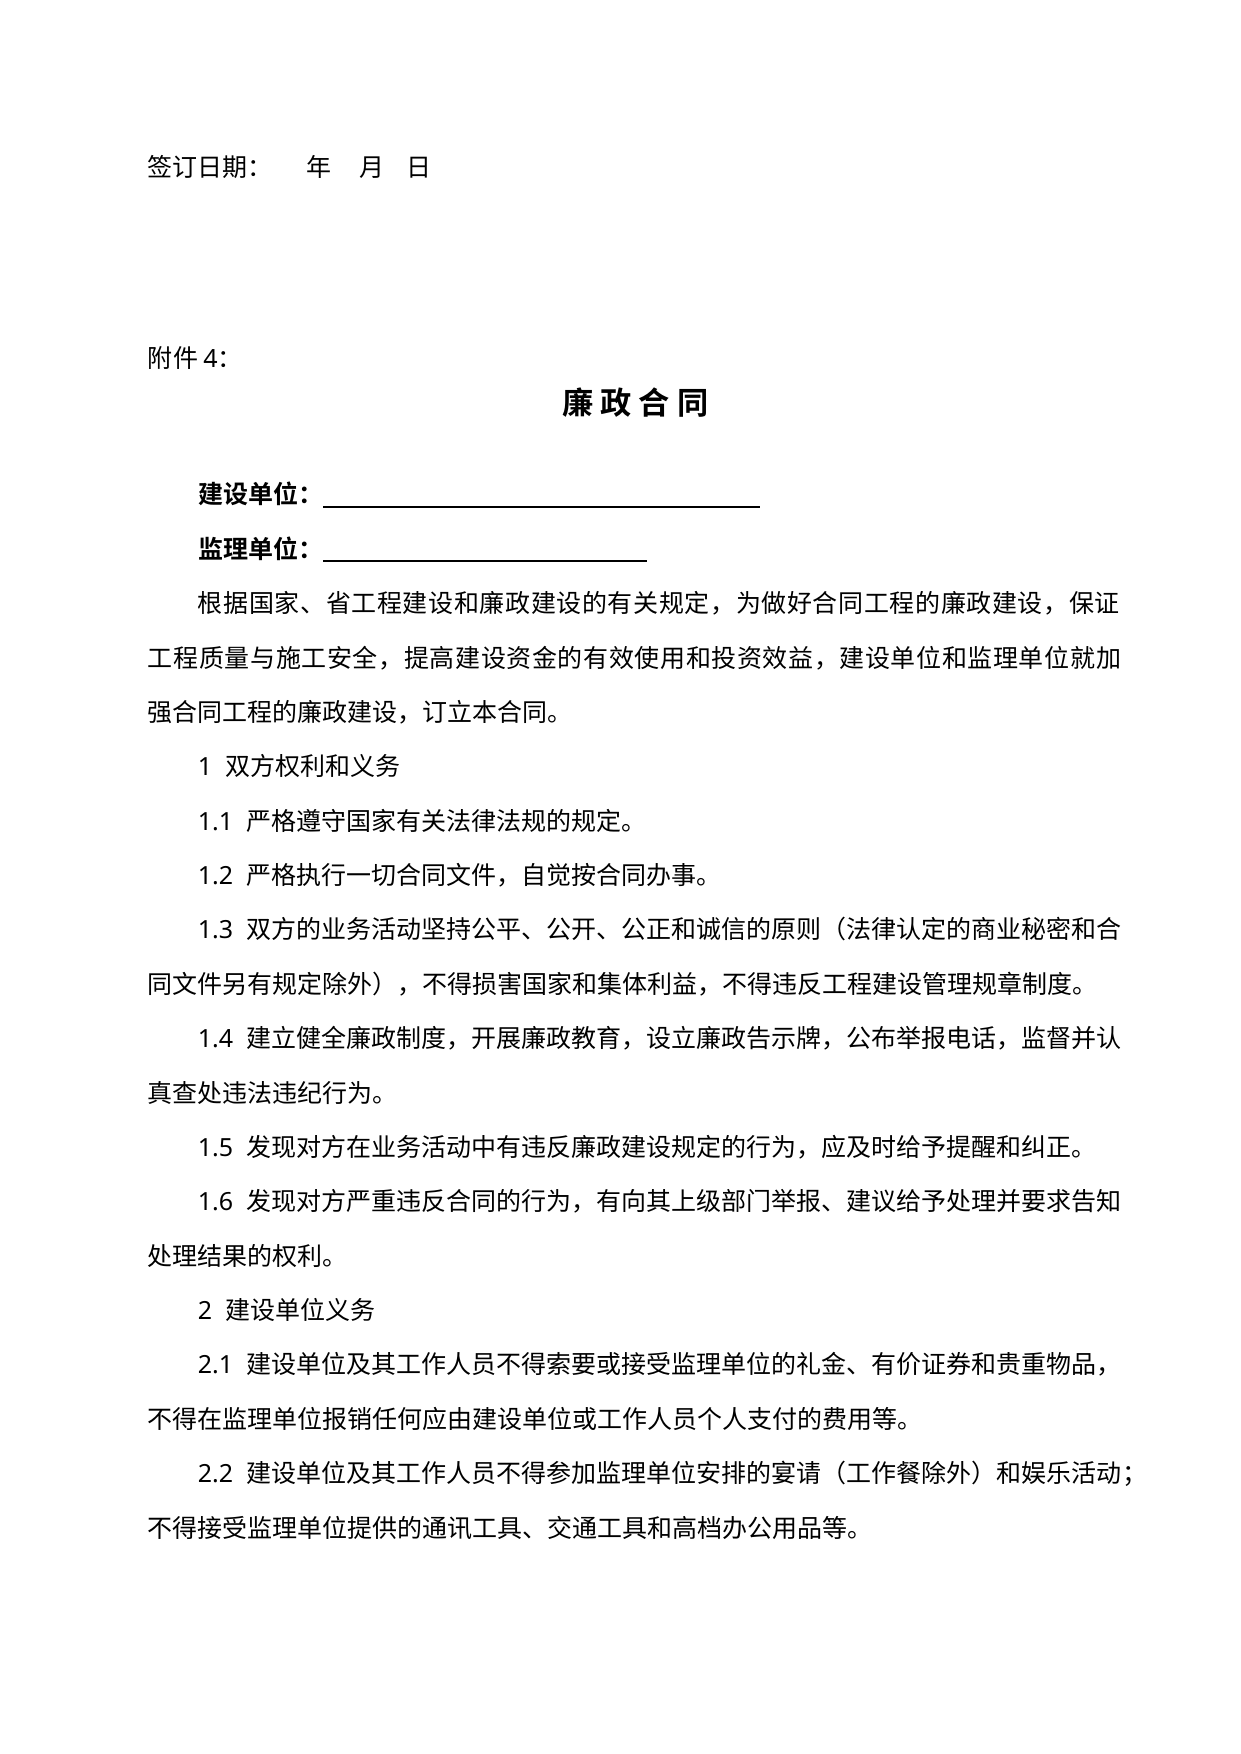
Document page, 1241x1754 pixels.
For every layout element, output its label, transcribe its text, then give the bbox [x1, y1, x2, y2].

text 廉 政 合 同 [148, 378, 1122, 424]
text 1.5 发现对方在业务活动中有违反廉政建设规定的行为，应及时给予提醒和纠正。 [148, 1127, 1122, 1164]
text 监理单位： [148, 529, 1122, 566]
text 1 双方权利和义务 [148, 747, 1122, 783]
text 1.4 建立健全廉政制度，开展廉政教育，设立廉政告示牌，公布举报电话，监督并认真查处违法违纪行为。 [148, 1019, 1122, 1109]
text 根据国家、省工程建设和廉政建设的有关规定，为做好合同工程的廉政建设，保证工程质量与施工安全，提高建设资金的有效使用和投资效益，建设单位和监理单位就加强合同工程的廉政建设，订立本合同。 [148, 584, 1122, 729]
text 2 建设单位义务 [148, 1291, 1122, 1327]
text 1.1 严格遵守国家有关法律法规的规定。 [148, 801, 1122, 837]
text 1.2 严格执行一切合同文件，自觉按合同办事。 [148, 856, 1122, 892]
text 1.3 双方的业务活动坚持公平、公开、公正和诚信的原则（法律认定的商业秘密和合同文件另有规定除外），不得损害国家和集体利益，不得违反工程建设管理规章制度。 [148, 910, 1122, 1001]
text 2.1 建设单位及其工作人员不得索要或接受监理单位的礼金、有价证券和贵重物品，不得在监理单位报销任何应由建设单位或工作人员个人支付的费用等。 [148, 1345, 1122, 1436]
text 1.6 发现对方严重违反合同的行为，有向其上级部门举报、建议给予处理并要求告知处理结果的权利。 [148, 1182, 1122, 1272]
text 建设单位： [148, 475, 1122, 511]
text 附件4： [148, 336, 1122, 378]
text 签订日期： 年 月 日 [148, 148, 1122, 184]
text 2.2 建设单位及其工作人员不得参加监理单位安排的宴请（工作餐除外）和娱乐活动；不得接受监理单位提供的通讯工具、交通工具和高档办公用品等。 [148, 1454, 1122, 1544]
